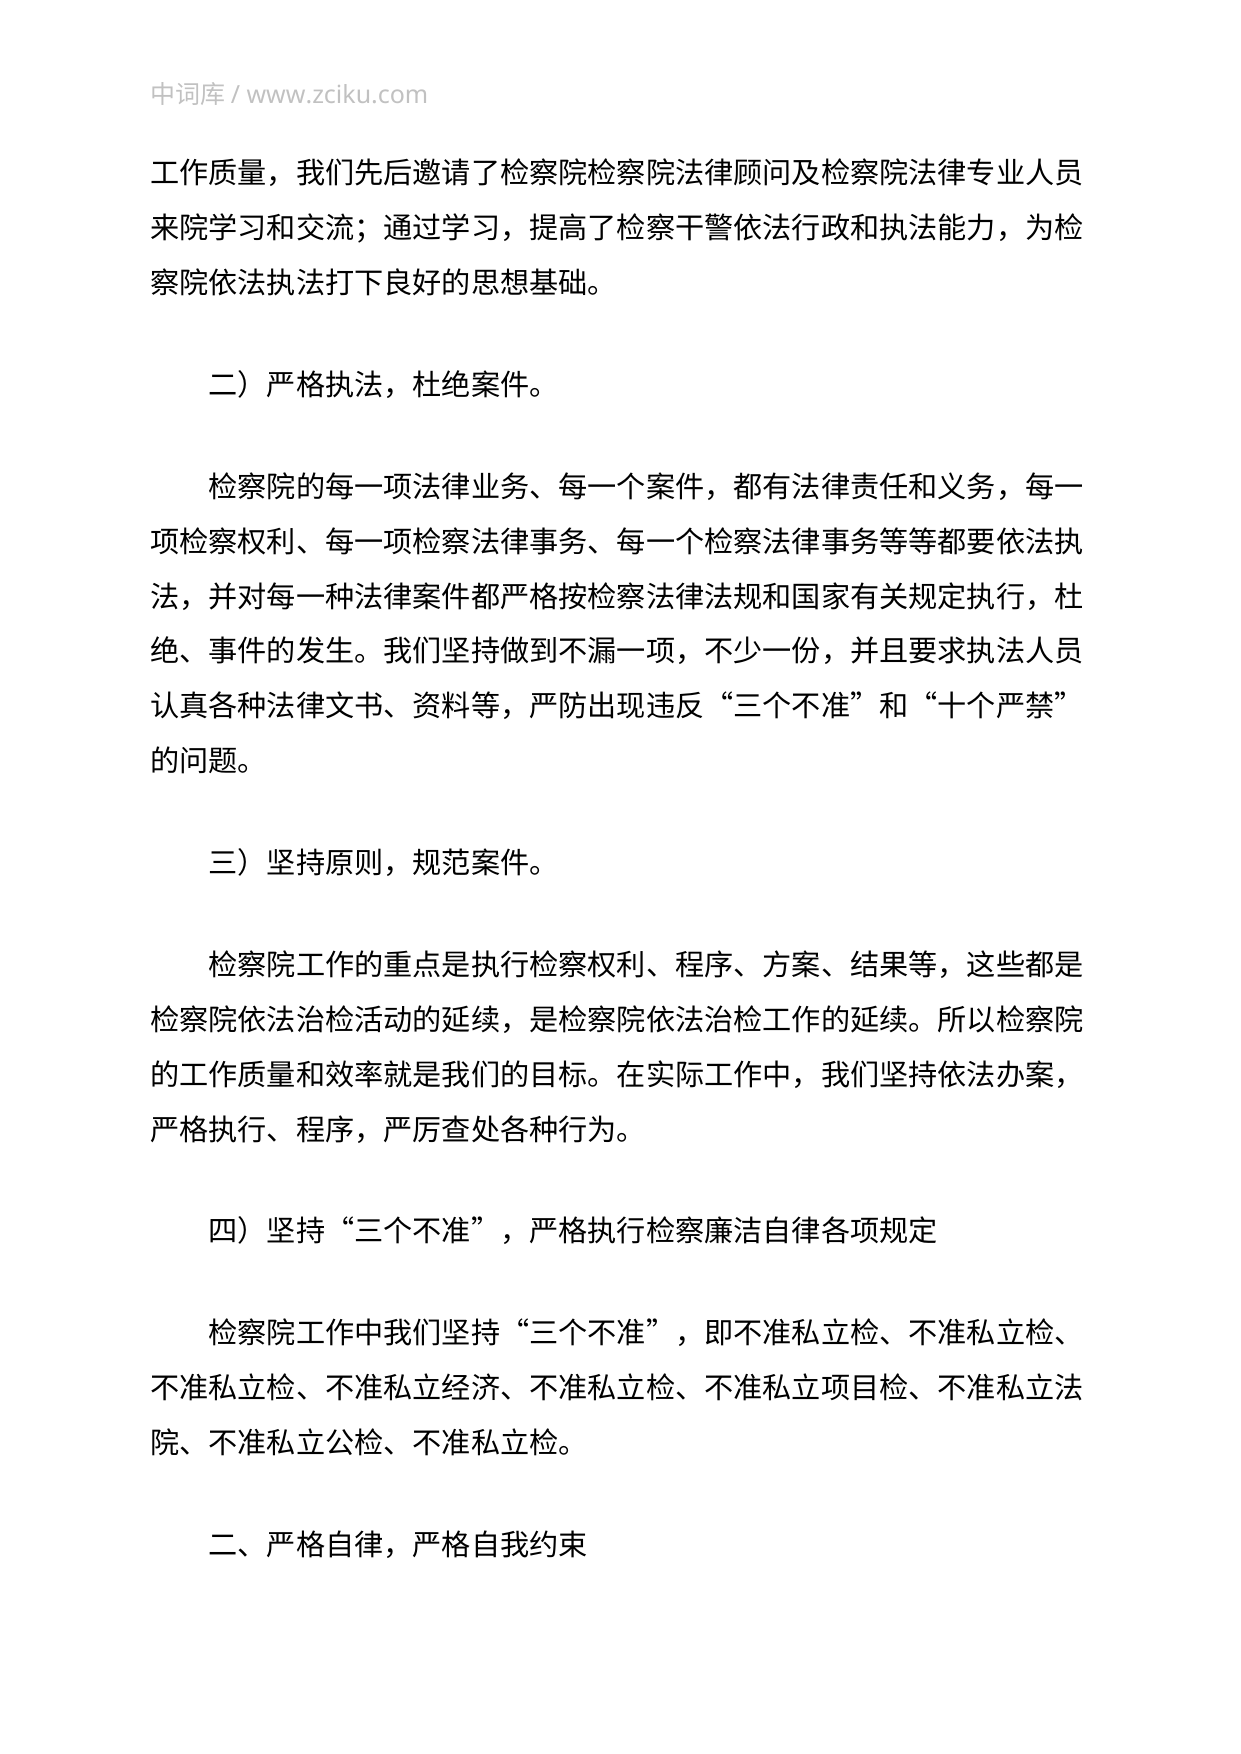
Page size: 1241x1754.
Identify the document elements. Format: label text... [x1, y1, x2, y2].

text 检察院工作的重点是执行检察权利、程序、方案、结果等，这些都是检察院依法治检活动的延续，是检察院依法治检工作的延续。所以检察院的工作质量和效率就是我们的目标。在实际工作中，我们坚持依法办案，严格执行、程序，严厉查处各种行为。 [150, 941, 1090, 1148]
text 检察院的每一项法律业务、每一个案件，都有法律责任和义务，每一项检察权利、每一项检察法律事务、每一个检察法律事务等等都要依法执法，并对每一种法律案件都严格按检察法律法规和国家有关规定执行，杜绝、事件的发生。我们坚持做到不漏一项，不少一份，并且要求执法人员认真各种法律文书、资料等，严防出现违反“三个不准”和“十个严禁”的问题。 [150, 463, 1090, 780]
text 检察院工作中我们坚持“三个不准”，即不准私立检、不准私立检、不准私立检、不准私立经济、不准私立检、不准私立项目检、不准私立法院、不准私立公检、不准私立检。 [150, 1309, 1090, 1462]
text 三）坚持原则，规范案件。 [150, 839, 1090, 882]
text 四）坚持“三个不准”，严格执行检察廉洁自律各项规定 [150, 1208, 1090, 1250]
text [150, 150, 1090, 302]
text 二）严格执法，杜绝案件。 [150, 362, 1090, 404]
text 二、严格自律，严格自我约束 [150, 1521, 1090, 1563]
